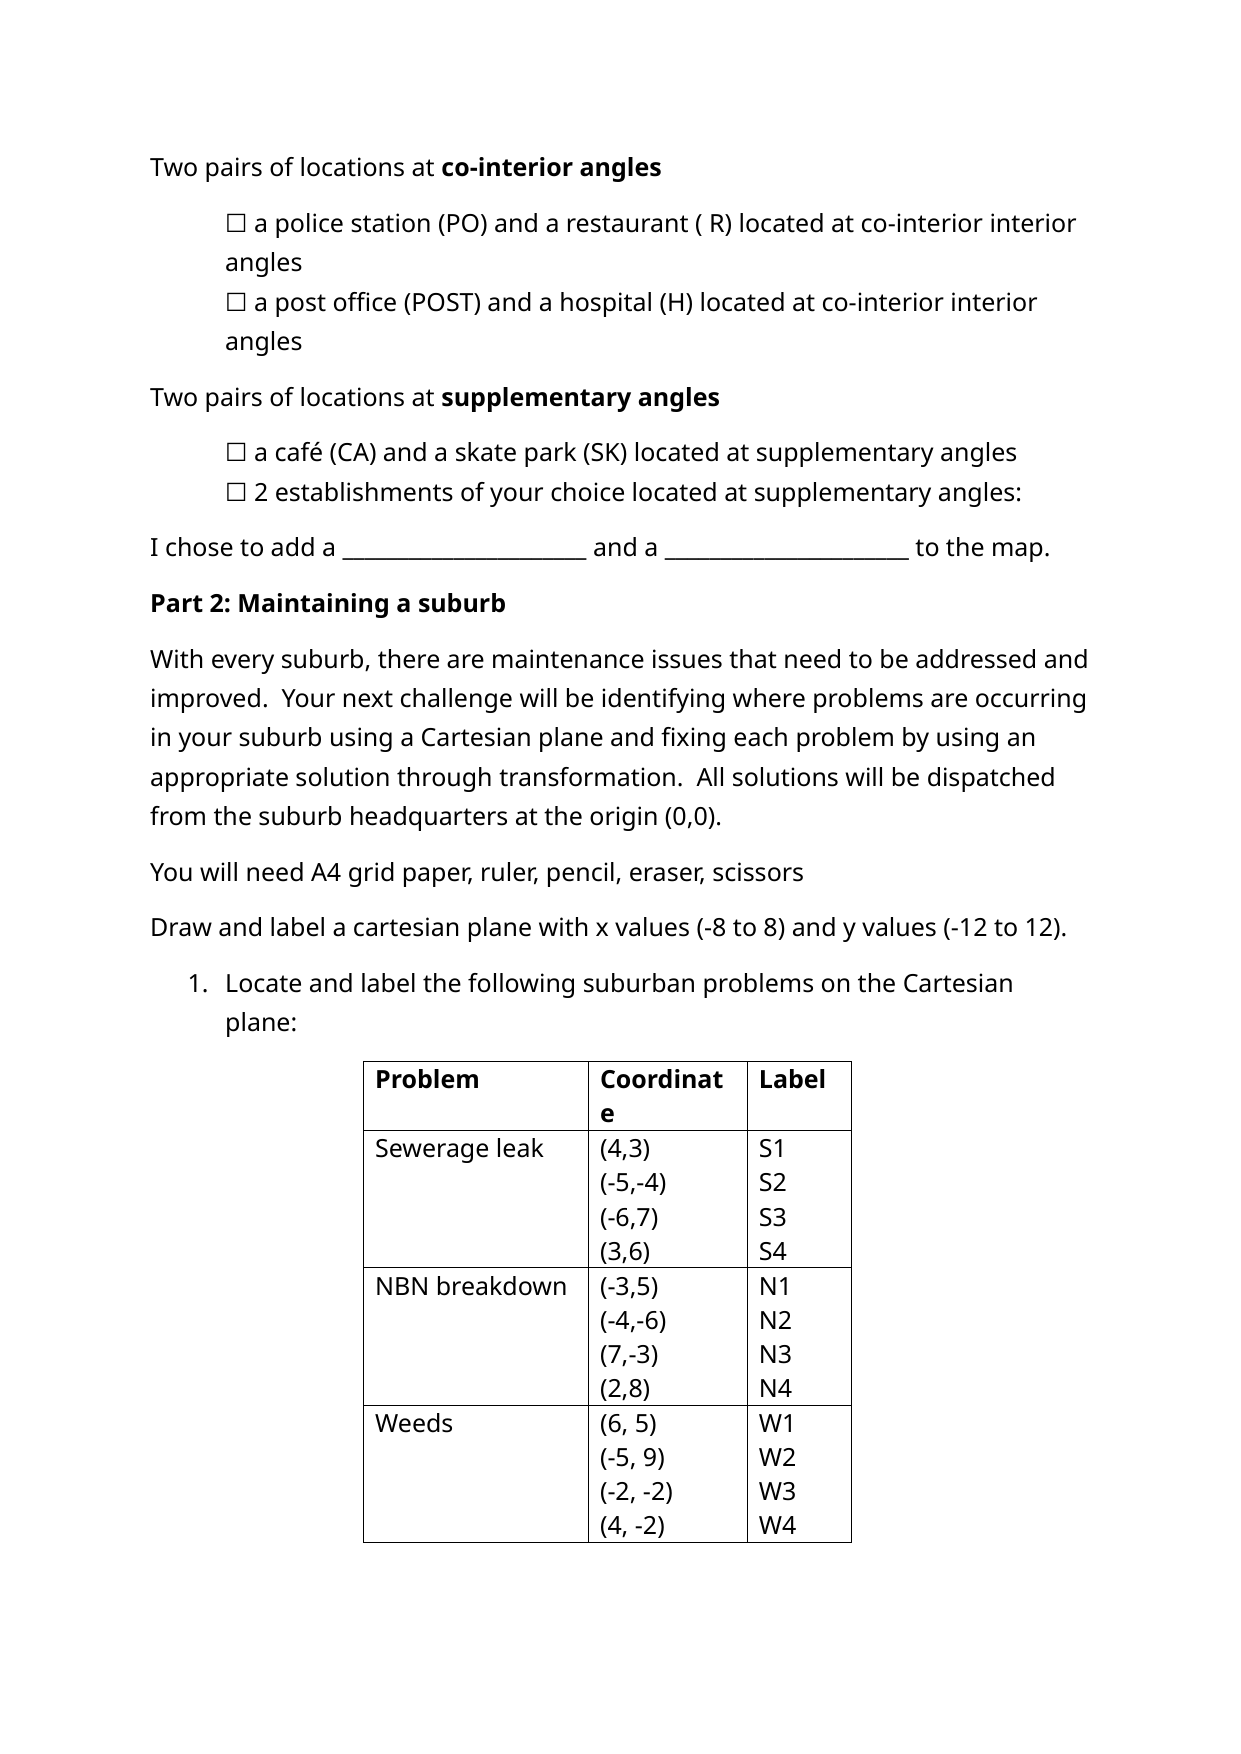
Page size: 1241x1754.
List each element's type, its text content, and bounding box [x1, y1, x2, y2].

text You will need A4 grid paper, ruler, pencil, eraser, scissors [150, 854, 1090, 888]
list a café (CA) and a skate park (SK) located at supplementary angles [225, 435, 1090, 469]
text With every suburb, there are maintenance issues that need to be addressed and improved. Your next challenge will be identifying where problems are occurring in your suburb using a Cartesian plane and fixing each problem by using an appropriate solution through transformation. All solutions will be dispatched from the suburb headquarters at the origin (0,0). [150, 642, 1090, 832]
table_cell (4,3) (-5,-4) (-6,7) (3,6) [589, 1131, 747, 1267]
text I chose to add a ______________________ and a ______________________ to the map. [150, 530, 1090, 564]
text Two pairs of locations at supplementary angles [150, 379, 1090, 413]
list a post office (POST) and a hospital (H) located at co-interior interior angles [225, 284, 1090, 357]
text Two pairs of locations at co-interior angles [150, 150, 1090, 184]
table_header Coordinate [589, 1062, 747, 1130]
table_cell (-3,5) (-4,-6) (7,-3) (2,8) [589, 1268, 747, 1404]
text Part 2: Maintaining a suburb [150, 586, 1090, 620]
table_cell Sewerage leak [364, 1131, 588, 1267]
list Locate and label the following suburban problems on the Cartesian plane: [187, 966, 1090, 1039]
table_header Problem [364, 1062, 588, 1130]
table_cell W1 W2 W3 W4 [748, 1406, 851, 1542]
text Draw and label a cartesian plane with x values (-8 to 8) and y values (-12 to 12). [150, 910, 1090, 944]
table_cell N1 N2 N3 N4 [748, 1268, 851, 1404]
table_cell S1 S2 S3 S4 [748, 1131, 851, 1267]
table_header Label [748, 1062, 851, 1130]
list 2 establishments of your choice located at supplementary angles: [225, 474, 1090, 508]
list a police station (PO) and a restaurant ( R) located at co-interior interior angles [225, 206, 1090, 279]
table_cell NBN breakdown [364, 1268, 588, 1404]
table_cell Weeds [364, 1406, 588, 1542]
table_cell (6, 5) (-5, 9) (-2, -2) (4, -2) [589, 1406, 747, 1542]
